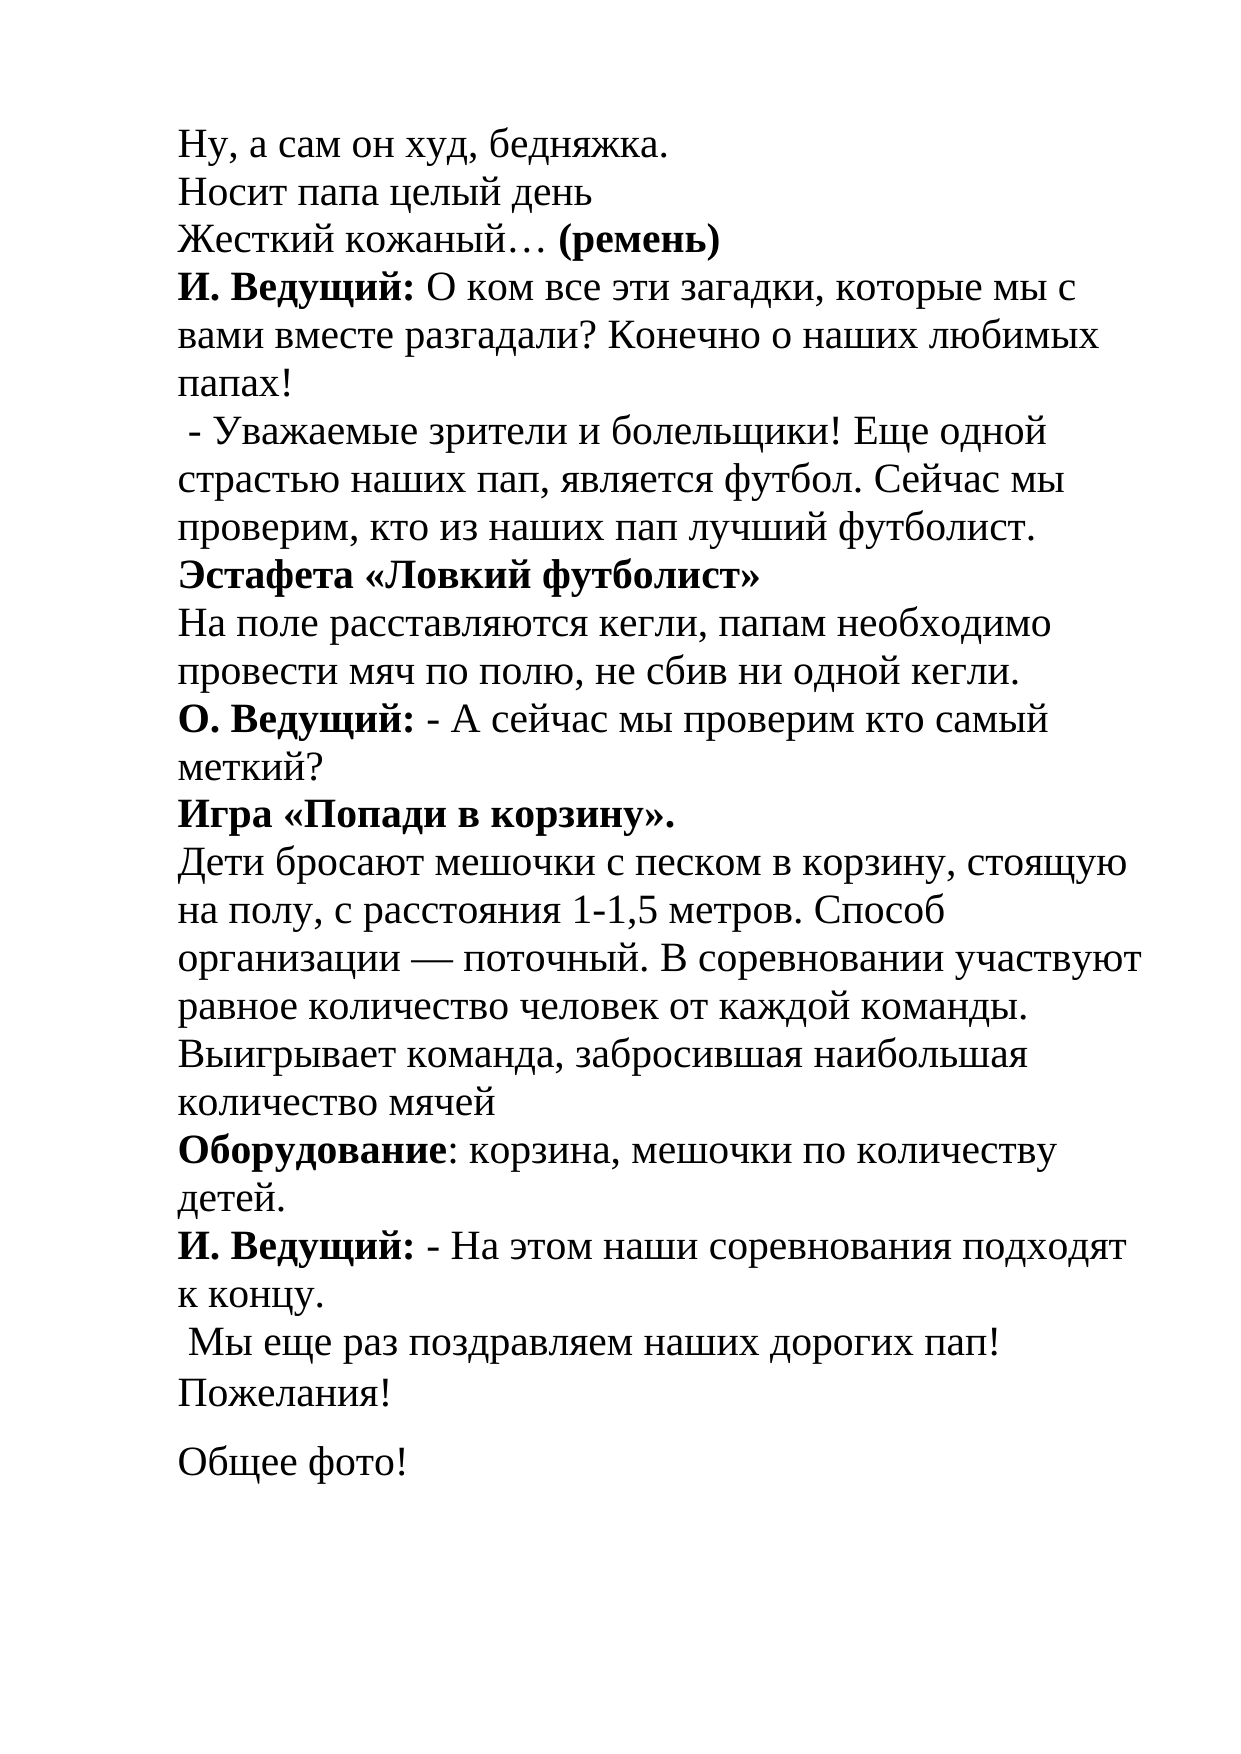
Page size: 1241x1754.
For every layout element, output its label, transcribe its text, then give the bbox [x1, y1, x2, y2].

text Игра «Попади в корзину». [177, 789, 1152, 837]
text О. Ведущий: - А сейчас мы проверим кто самый меткий? [177, 693, 1152, 789]
text Жесткий кожаный… (ремень) [177, 214, 1152, 262]
text Ну, а сам он худ, бедняжка. [177, 118, 1152, 166]
text - Уважаемые зрители и болельщики! Еще одной страстью наших пап, является футбол. Сейчас мы проверим, кто из наших пап лучший футболист. [177, 406, 1152, 549]
text Дети бросают мешочки с песком в корзину, стоящую на полу, с расстояния 1-1,5 метров. Способ организации — поточный. В соревновании участвуют равное количество человек от каждой команды. Выигрывает команда, забросившая наибольшая количество мячей [177, 837, 1152, 1124]
text И. Ведущий: О ком все эти загадки, которые мы с вами вместе разгадали? Конечно о наших любимых папах! [177, 262, 1152, 406]
text На поле расставляются кегли, папам необходимо провести мяч по полю, не сбив ни одной кегли. [177, 597, 1152, 693]
text Мы еще раз поздравляем наших дорогих пап! Пожелания! [177, 1316, 1152, 1416]
text Общее фото! [177, 1436, 1152, 1484]
text И. Ведущий: - На этом наши соревнования подходят к концу. [177, 1220, 1152, 1316]
text Эстафета «Ловкий футболист» [177, 549, 1152, 597]
text Носит папа целый день [177, 166, 1152, 214]
text Оборудование: корзина, мешочки по количеству детей. [177, 1124, 1152, 1220]
